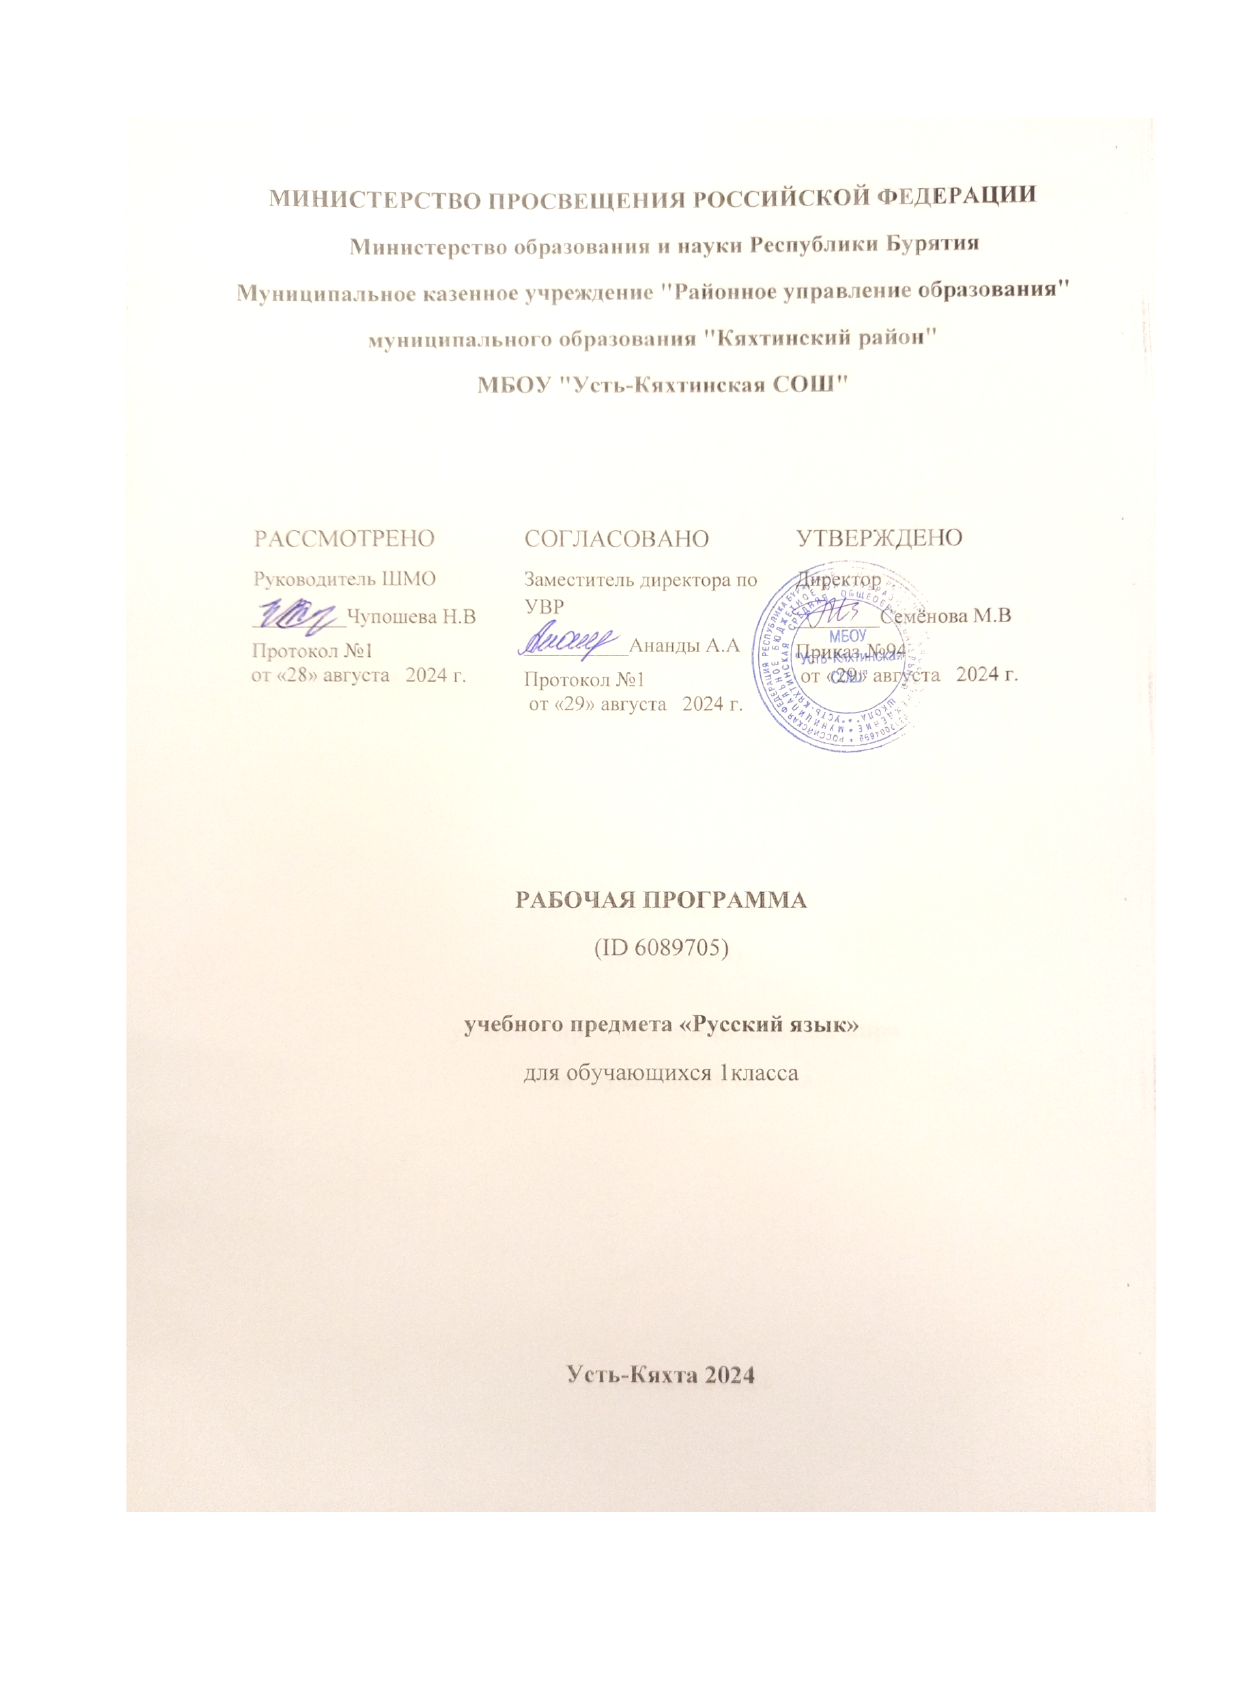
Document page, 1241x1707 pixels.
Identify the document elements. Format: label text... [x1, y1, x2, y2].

list оценивать свой вклад в общий результат; [126, 118, 1157, 1512]
